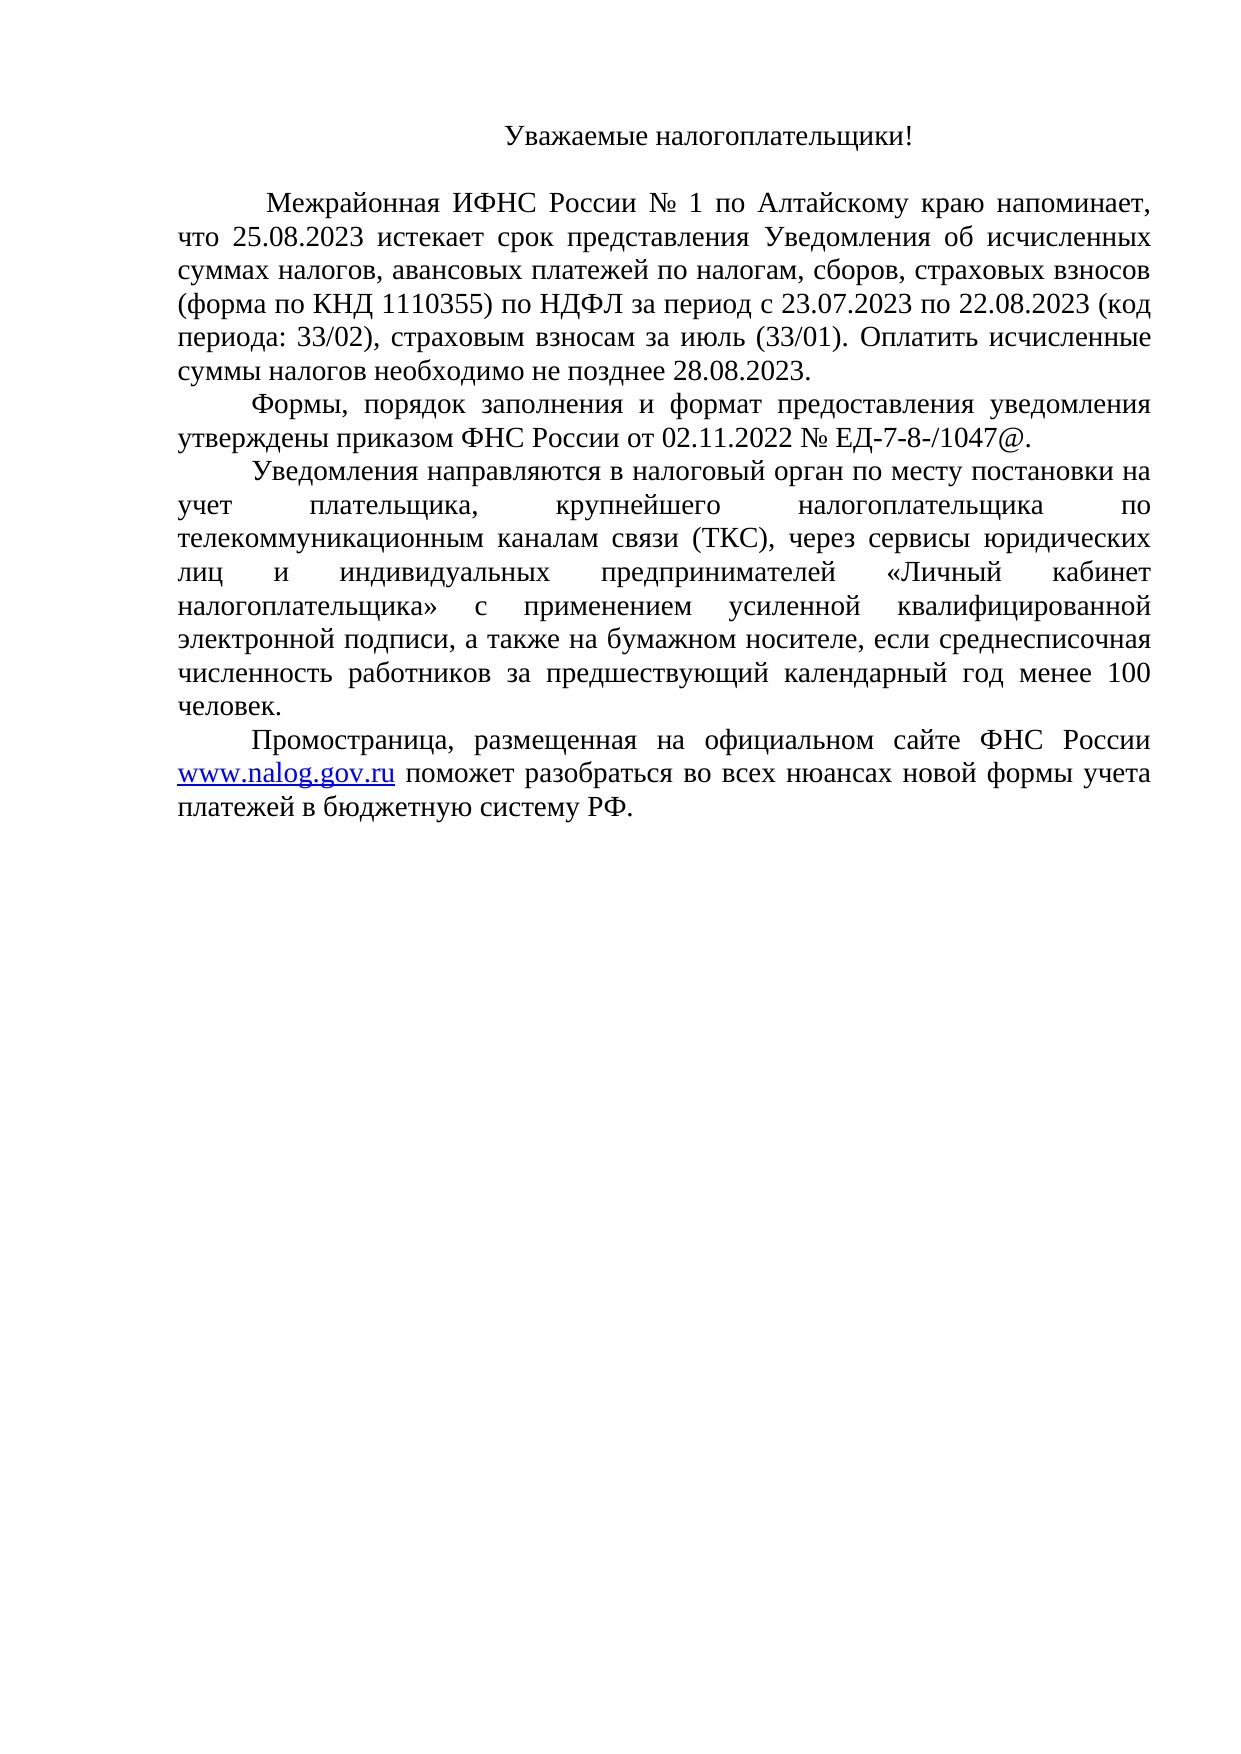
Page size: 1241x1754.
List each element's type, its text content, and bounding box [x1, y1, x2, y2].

text Уважаемые налогоплательщики! [177, 118, 1152, 152]
text Межрайонная ИФНС России № 1 по Алтайскому краю напоминает, что 25.08.2023 истекает срок представления Уведомления об исчисленных суммах налогов, авансовых платежей по налогам, сборов, страховых взносов (форма по КНД 1110355) по НДФЛ за период с 23.07.2023 по 22.08.2023 (код периода: 33/02), страховым взносам за июль (33/01). Оплатить исчисленные суммы налогов необходимо не позднее 28.08.2023. [177, 185, 1152, 386]
text Уведомления направляются в налоговый орган по месту постановки на учет плательщика, крупнейшего налогоплательщика по телекоммуникационным каналам связи (ТКС), через сервисы юридических лиц и индивидуальных предпринимателей «Личный кабинет налогоплательщика» с применением усиленной квалифицированной электронной подписи, а также на бумажном носителе, если среднесписочная численность работников за предшествующий календарный год менее 100 человек. [177, 453, 1152, 722]
text Формы, порядок заполнения и формат предоставления уведомления утверждены приказом ФНС России от 02.11.2022 № ЕД-7-8-/1047@. [177, 386, 1152, 453]
text Промостраница, размещенная на официальном сайте ФНС России www.nalog.gov.ru поможет разобраться во всех нюансах новой формы учета платежей в бюджетную систему РФ. [177, 722, 1152, 822]
